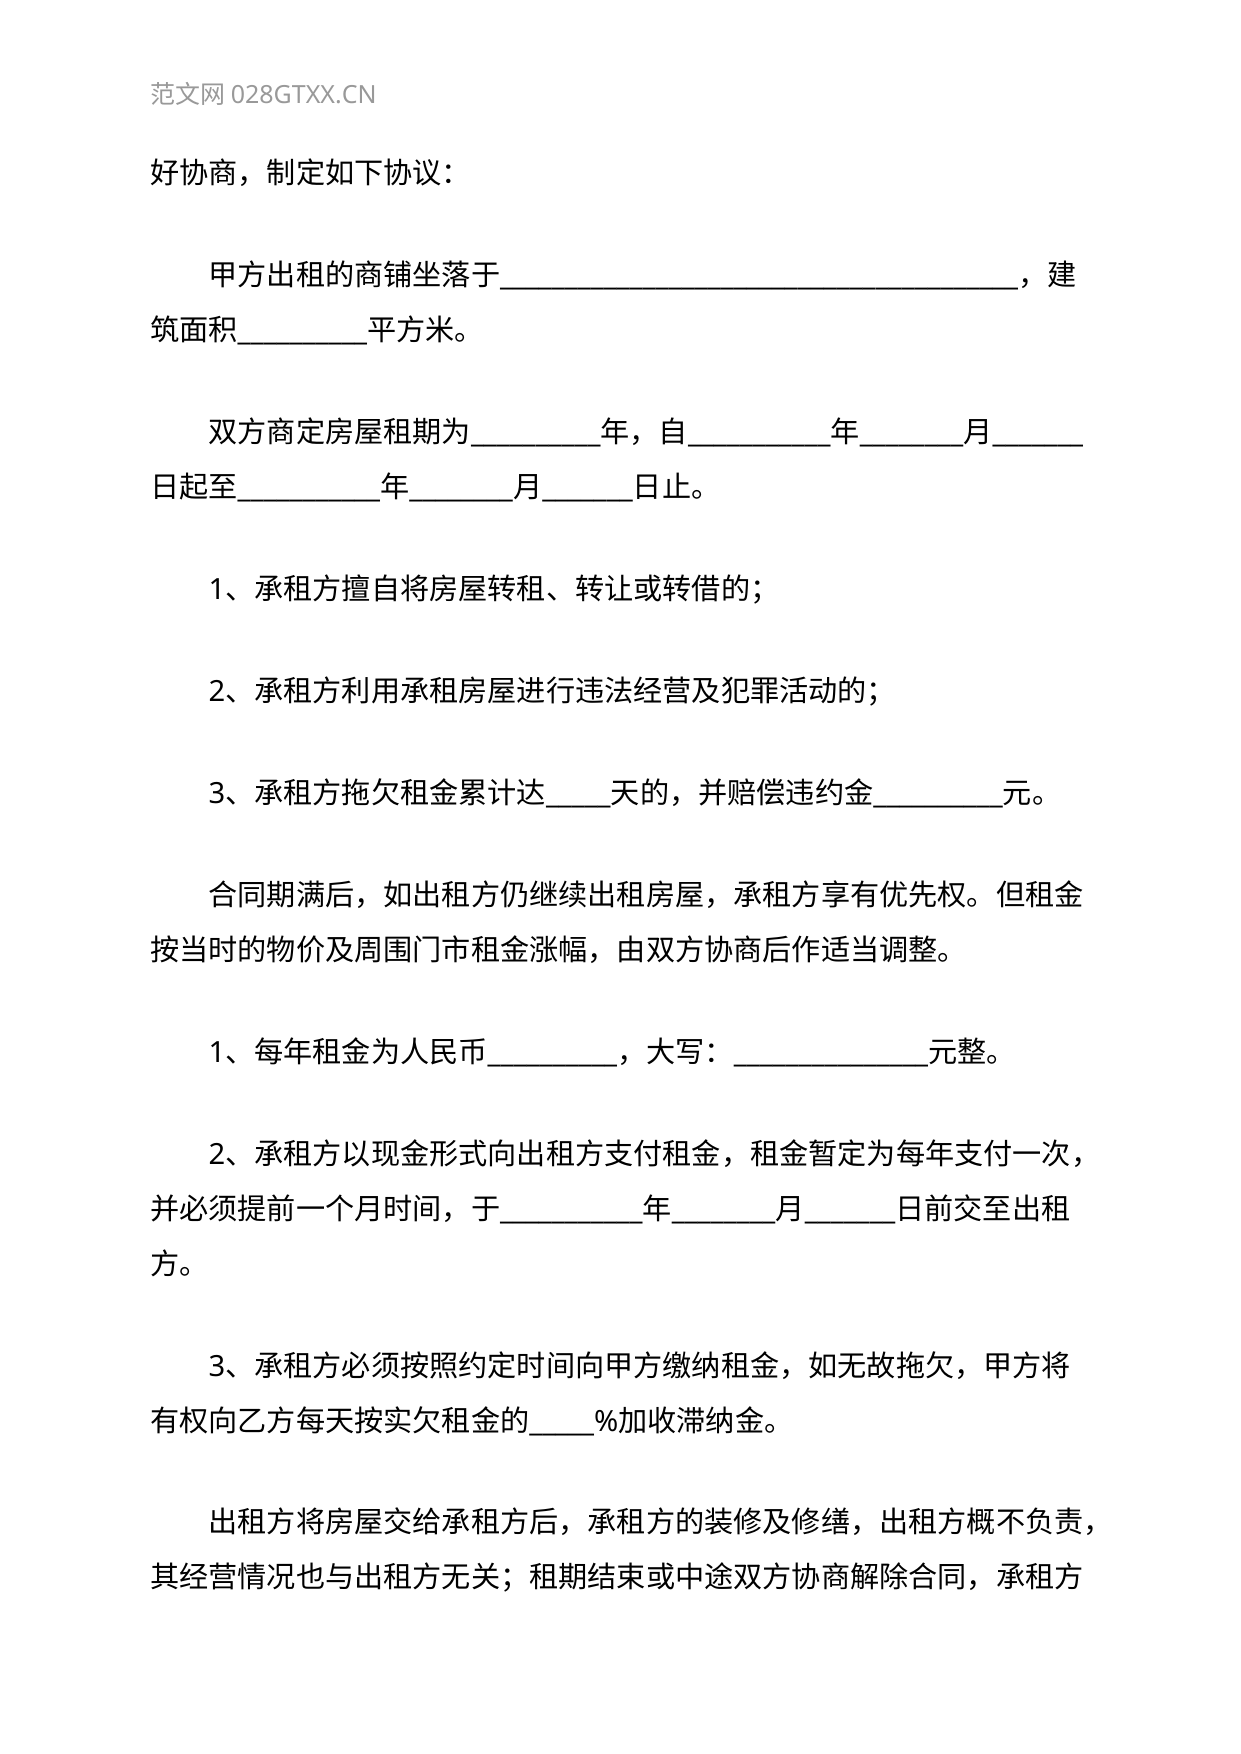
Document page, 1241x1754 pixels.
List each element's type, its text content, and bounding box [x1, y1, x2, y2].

text 2、承租方以现金形式向出租方支付租金，租金暂定为每年支付一次，并必须提前一个月时间，于___________年________月_______日前交至出租方。 [150, 1130, 1090, 1283]
text 3、承租方必须按照约定时间向甲方缴纳租金，如无故拖欠，甲方将有权向乙方每天按实欠租金的_____%加收滞纳金。 [150, 1342, 1090, 1439]
text 甲方出租的商铺坐落于________________________________________，建筑面积__________平方米。 [150, 252, 1090, 349]
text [150, 1499, 1090, 1596]
text 合同期满后，如出租方仍继续出租房屋，承租方享有优先权。但租金按当时的物价及周围门市租金涨幅，由双方协商后作适当调整。 [150, 872, 1090, 969]
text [150, 150, 1090, 192]
text 2、承租方利用承租房屋进行违法经营及犯罪活动的； [150, 668, 1090, 710]
text 1、每年租金为人民币__________，大写：_______________元整。 [150, 1028, 1090, 1071]
text 双方商定房屋租期为__________年，自___________年________月_______日起至___________年________月_______日止。 [150, 409, 1090, 506]
text 1、承租方擅自将房屋转租、转让或转借的； [150, 566, 1090, 608]
text 3、承租方拖欠租金累计达_____天的，并赔偿违约金__________元。 [150, 770, 1090, 812]
